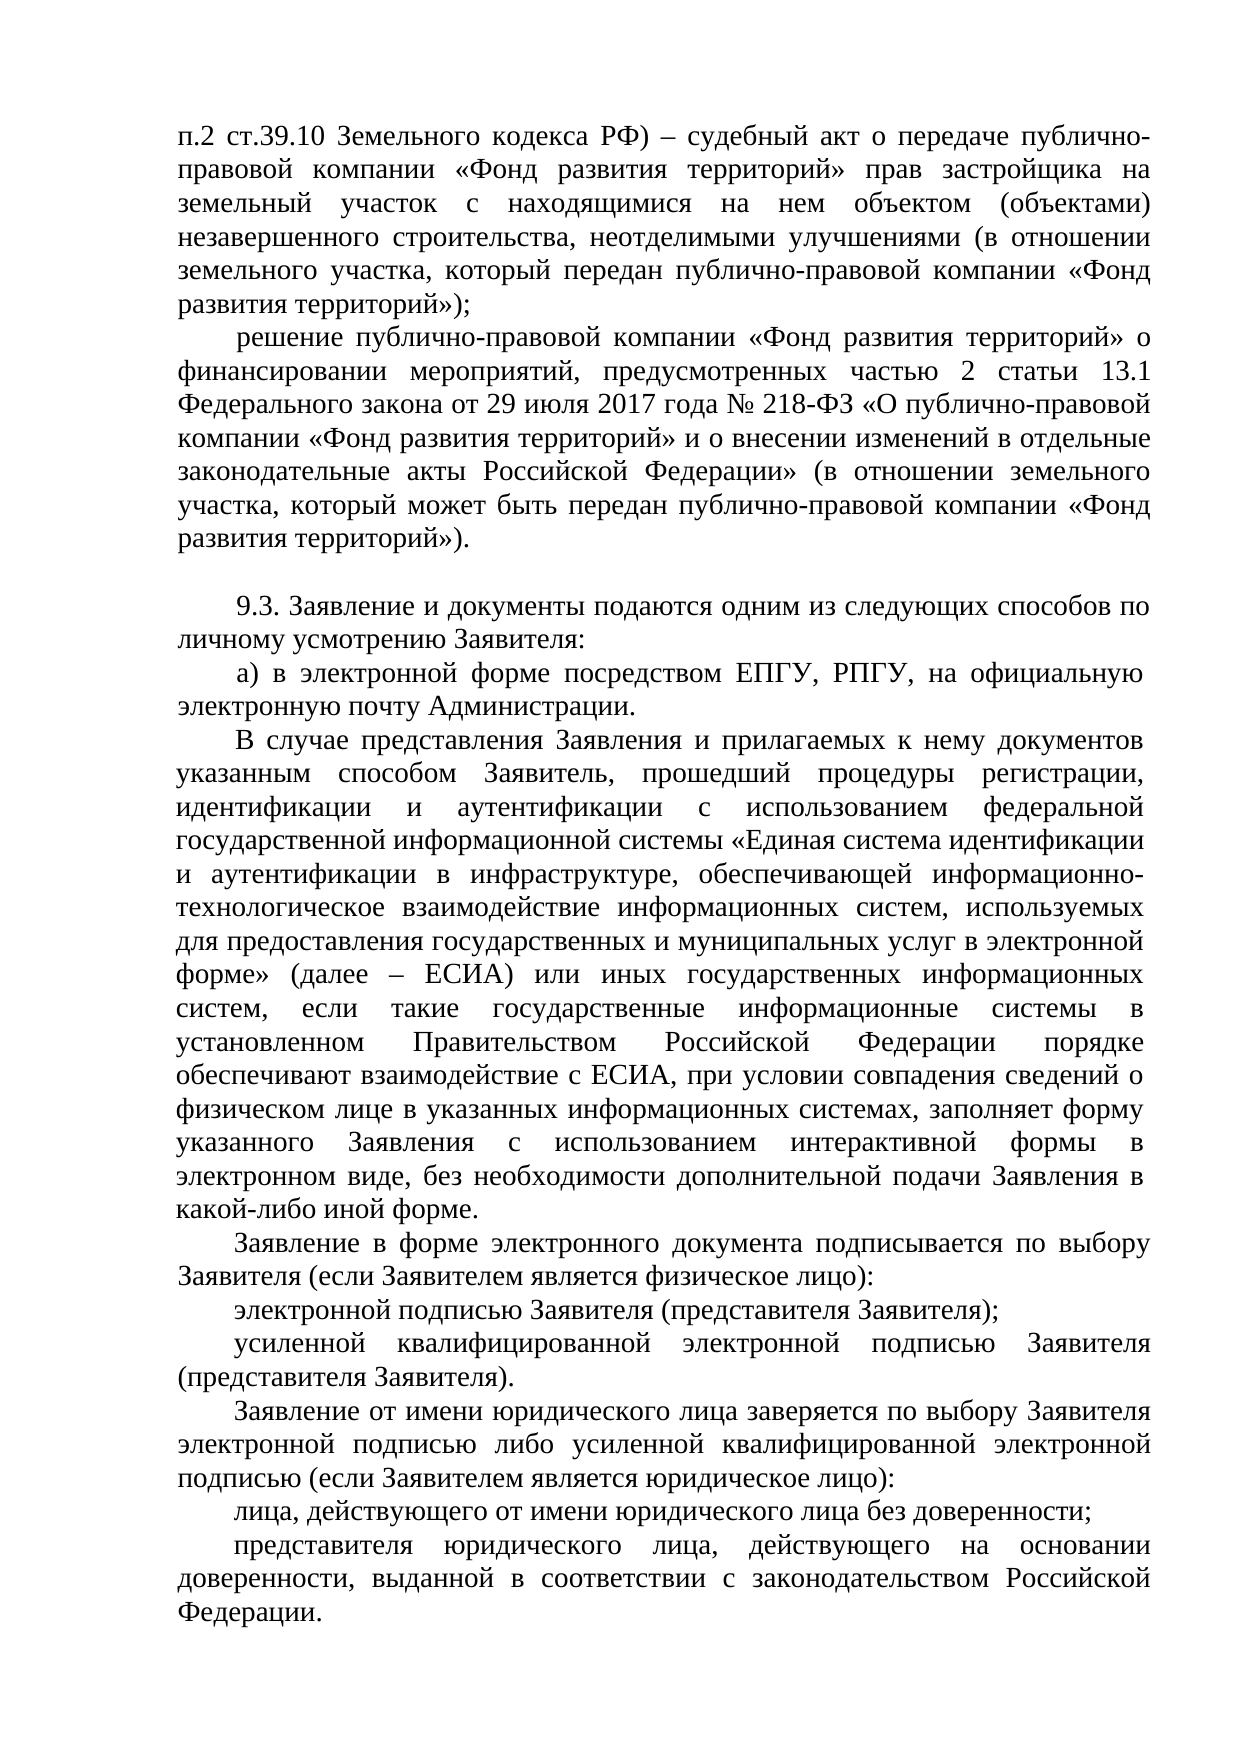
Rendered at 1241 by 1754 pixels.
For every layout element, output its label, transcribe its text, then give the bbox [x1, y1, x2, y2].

text Заявление от имени юридического лица заверяется по выбору Заявителя электронной подписью либо усиленной квалифицированной электронной подписью (если Заявителем является юридическое лицо): [177, 1393, 1152, 1493]
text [177, 118, 1152, 319]
text лица, действующего от имени юридического лица без доверенности; [177, 1493, 1152, 1527]
text В случае представления Заявления и прилагаемых к нему документов указанным способом Заявитель, прошедший процедуры регистрации, идентификации и аутентификации с использованием федеральной государственной информационной системы «Единая система идентификации и аутентификации в инфраструктуре, обеспечивающей информационно-технологическое взаимодействие информационных систем, используемых для предоставления государственных и муниципальных услуг в электронной форме» (далее – ЕСИА) или иных государственных информационных систем, если такие государственные информационные системы в установленном Правительством Российской Федерации порядке обеспечивают взаимодействие с ЕСИА, при условии совпадения сведений о физическом лице в указанных информационных системах, заполняет форму указанного Заявления с использованием интерактивной формы в электронном виде, без необходимости дополнительной подачи Заявления в какой-либо иной форме. [176, 722, 1145, 1225]
text представителя юридического лица, действующего на основании доверенности, выданной в соответствии с законодательством Российской Федерации. [177, 1527, 1152, 1627]
text Заявление в форме электронного документа подписывается по выбору Заявителя (если Заявителем является физическое лицо): [177, 1225, 1152, 1292]
text решение публично-правовой компании «Фонд развития территорий» о финансировании мероприятий, предусмотренных частью 2 статьи 13.1 Федерального закона от 29 июля 2017 года № 218-ФЗ «О публично-правовой компании «Фонд развития территорий» и о внесении изменений в отдельные законодательные акты Российской Федерации» (в отношении земельного участка, который может быть передан публично-правовой компании «Фонд развития территорий»). [177, 319, 1152, 554]
text а) в электронной форме посредством ЕПГУ, РПГУ, на официальную электронную почту Администрации. [177, 655, 1145, 722]
text электронной подписью Заявителя (представителя Заявителя); [177, 1292, 1152, 1326]
text усиленной квалифицированной электронной подписью Заявителя (представителя Заявителя). [177, 1326, 1152, 1393]
text 9.3. Заявление и документы подаются одним из следующих способов по личному усмотрению Заявителя: [177, 588, 1152, 655]
